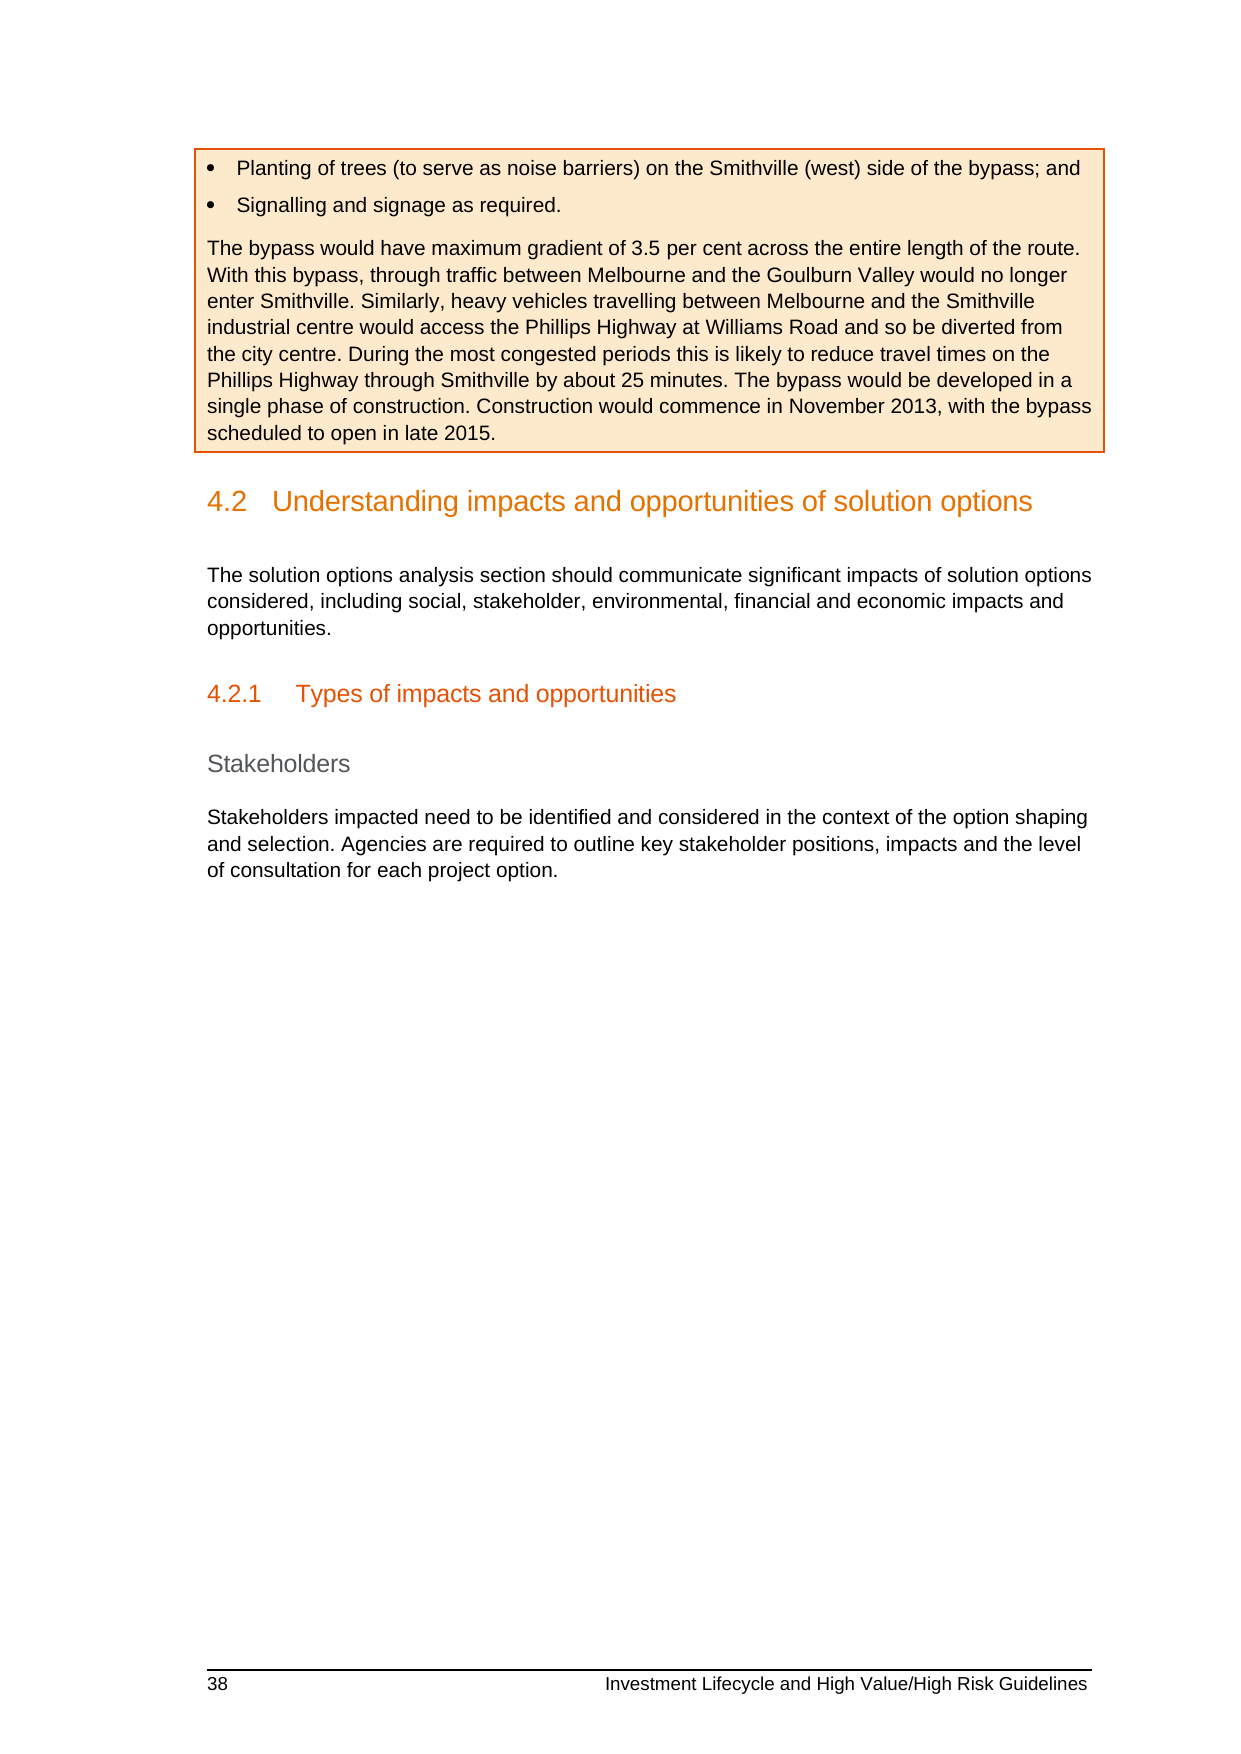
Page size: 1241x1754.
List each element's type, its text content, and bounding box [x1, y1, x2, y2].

text Signalling and signage as required. [196, 184, 1103, 217]
subtitle Types of impacts and opportunities [207, 679, 1092, 708]
subtitle Stakeholders [207, 748, 1092, 777]
subtitle Understanding impacts and opportunities of solution options [207, 484, 1092, 518]
text Planting of trees (to serve as noise barriers) on the Smithville (west) side of the bypass; and [196, 150, 1103, 180]
text The solution options analysis section should communicate significant impacts of solution options considered, including social, stakeholder, environmental, financial and economic impacts and opportunities. [207, 563, 1092, 639]
text Stakeholders impacted need to be identified and considered in the context of the option shaping and selection. Agencies are required to outline key stakeholder positions, impacts and the level of consultation for each project option. [207, 805, 1092, 882]
text The bypass would have maximum gradient of 3.5 per cent across the entire length of the route. With this bypass, through traffic between Melbourne and the Goulburn Valley would no longer enter Smithville. Similarly, heavy vehicles travelling between Melbourne and the Smithville industrial centre would access the Phillips Highway at Williams Road and so be diverted from the city centre. During the most congested periods this is likely to reduce travel times on the Phillips Highway through Smithville by about 25 minutes. The bypass would be developed in a single phase of construction. Construction would commence in November 2013, with the bypass scheduled to open in late 2015. [196, 228, 1103, 451]
